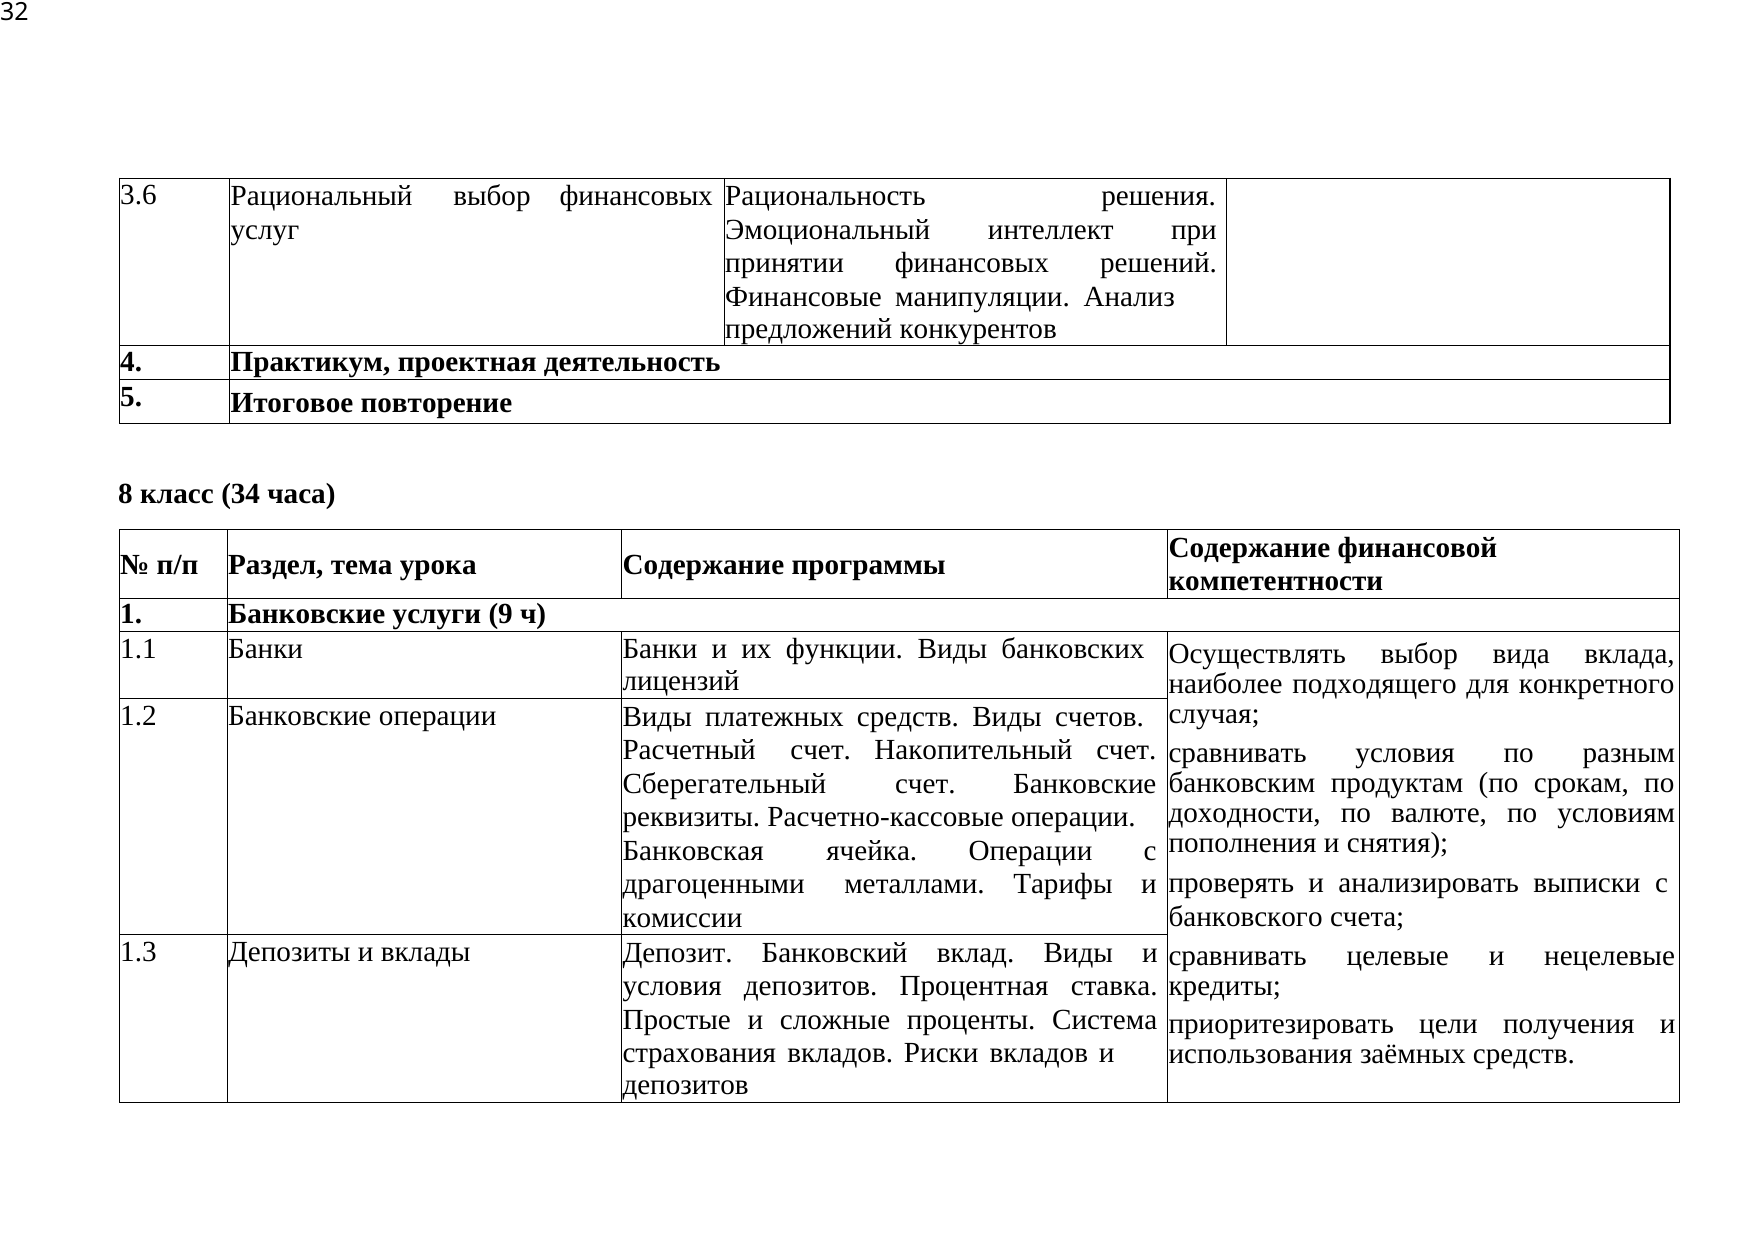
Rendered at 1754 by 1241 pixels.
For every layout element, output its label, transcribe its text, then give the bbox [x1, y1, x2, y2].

table_header Раздел, тема урока [228, 530, 621, 597]
table_header Рациональный выбор финансовых услуг [230, 179, 724, 345]
table_cell Депозит. Банковский вклад. Виды и условия депозитов. Процентная ставка. Простые и сложные проценты. Система страхования вкладов. Риски вкладов и депозитов [622, 935, 1167, 1102]
table_header № п/п [120, 530, 227, 597]
table_cell Итоговое повторение [230, 380, 1669, 423]
table_cell Осуществлять выбор вида вклада, наиболее подходящего для конкретного случая; сравнивать условия по разным банковским продуктам (по срокам, по доходности, по валюте, по условиям пополнения и снятия); проверять и анализировать выписки с банковского счета; сравнивать целевые и нецелевые кредиты; приоритезировать цели получения и использования заёмных средств. [1168, 632, 1679, 1102]
table_cell Виды платежных средств. Виды счетов. Расчетный счет. Накопительный счет. Сберегательный счет. Банковские реквизиты. Расчетно-кассовые операции. Банковская ячейка. Операции с драгоценными металлами. Тарифы и комиссии [622, 699, 1167, 934]
table_header 3.6 [120, 179, 229, 345]
table_cell Банковские операции [228, 699, 621, 934]
table_header [1227, 179, 1669, 345]
table_cell 4. [120, 346, 229, 378]
table_cell 1. [120, 599, 227, 631]
table_header Содержание финансовой компетентности [1168, 530, 1679, 597]
list класс (34 часа) [118, 477, 1696, 510]
table_cell 1.1 [120, 632, 227, 698]
table_header Рациональность решения. Эмоциональный интеллект при принятии финансовых решений. Финансовые манипуляции. Анализ предложений конкурентов [725, 179, 1226, 345]
table_cell Банки [228, 632, 621, 698]
table_header Содержание программы [622, 530, 1167, 597]
table_cell 1.2 [120, 699, 227, 934]
table_cell Депозиты и вклады [228, 935, 621, 1102]
table_cell Банковские услуги (9 ч) [228, 599, 1679, 631]
table_cell 1.3 [120, 935, 227, 1102]
table_cell Практикум, проектная деятельность [230, 346, 1669, 378]
table_cell Банки и их функции. Виды банковских лицензий [622, 632, 1167, 698]
table_cell 5. [120, 380, 229, 423]
